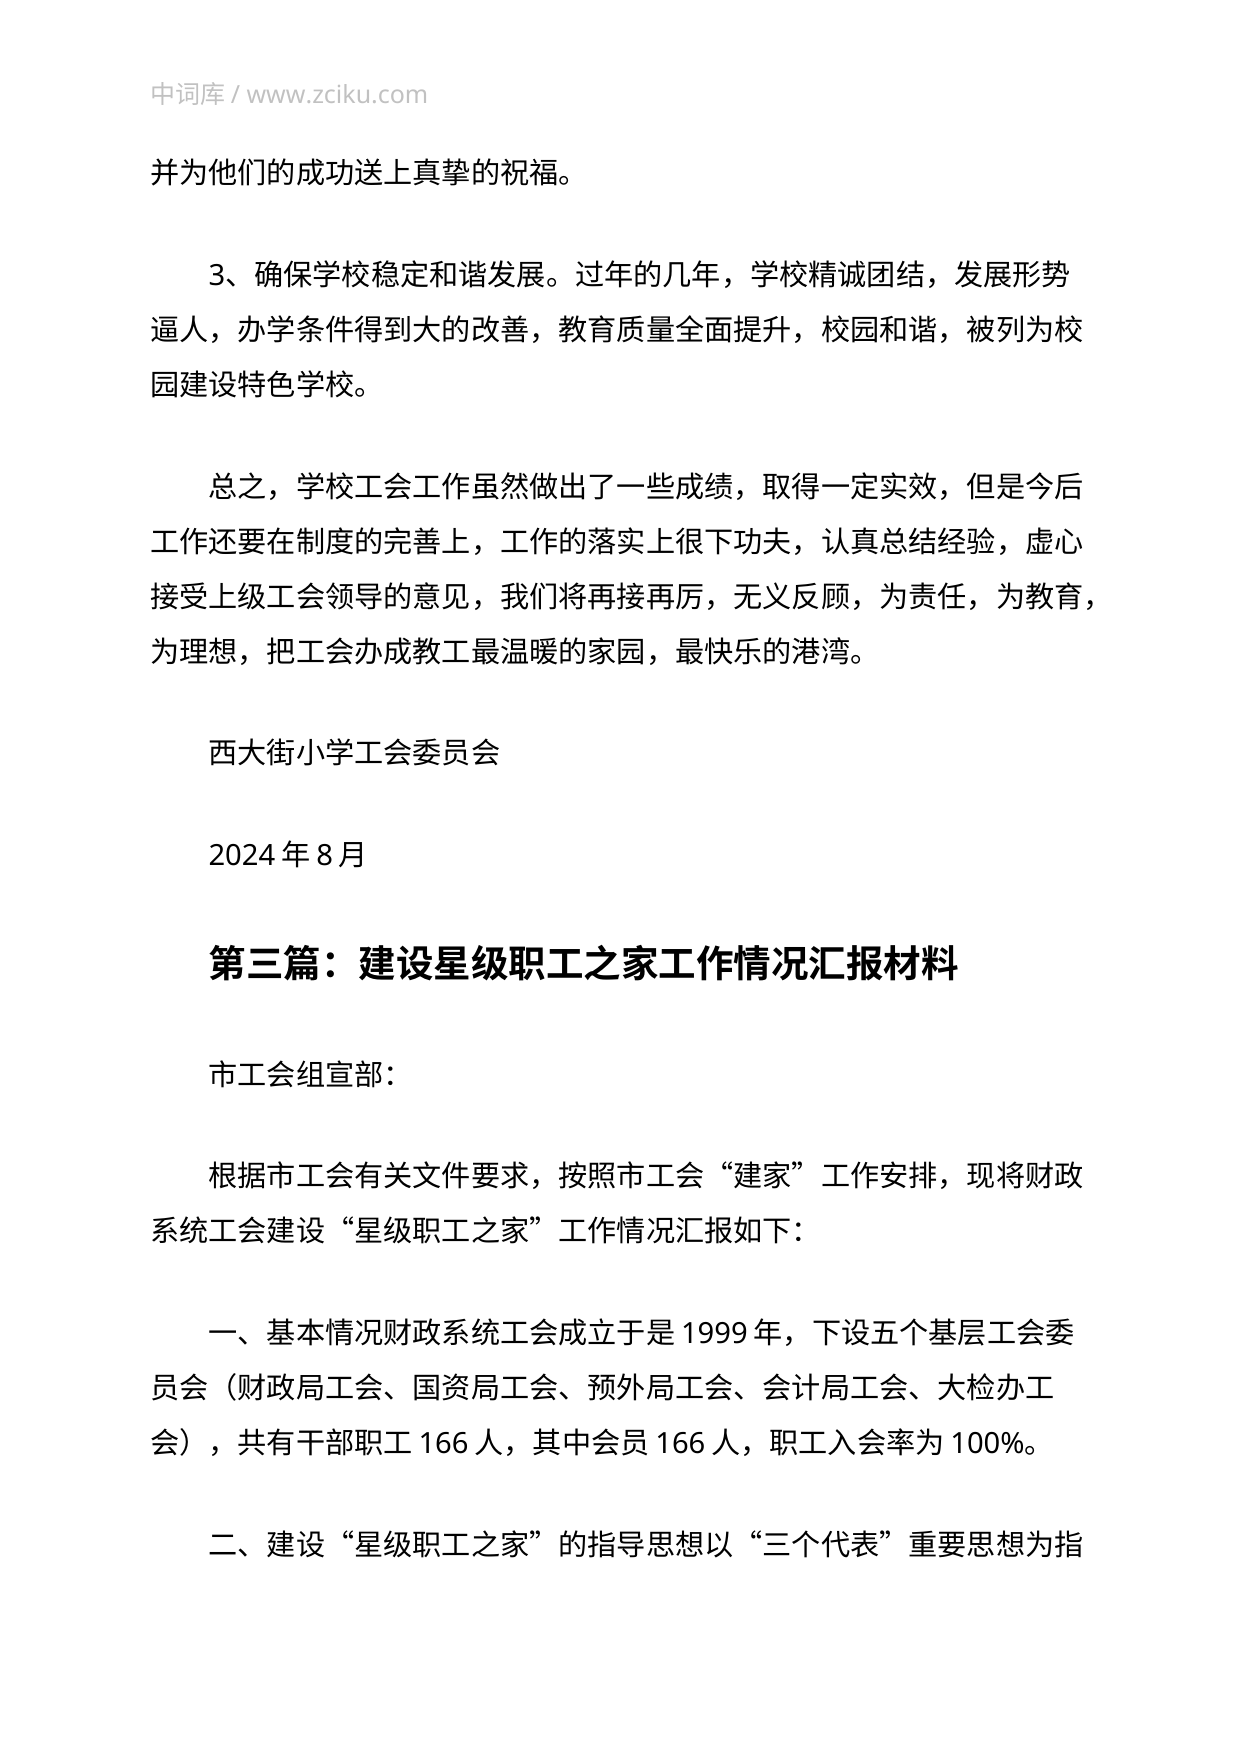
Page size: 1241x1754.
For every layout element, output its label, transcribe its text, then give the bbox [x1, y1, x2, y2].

text 2024年8月 [150, 832, 1090, 874]
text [150, 1521, 1090, 1564]
text 3、确保学校稳定和谐发展。过年的几年，学校精诚团结，发展形势逼人，办学条件得到大的改善，教育质量全面提升，校园和谐，被列为校园建设特色学校。 [150, 252, 1090, 404]
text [150, 150, 1090, 192]
text 市工会组宣部： [150, 1051, 1090, 1093]
text 西大街小学工会委员会 [150, 730, 1090, 772]
text 第三篇：建设星级职工之家工作情况汇报材料 [150, 934, 1090, 988]
text 一、基本情况财政系统工会成立于是1999年，下设五个基层工会委员会（财政局工会、国资局工会、预外局工会、会计局工会、大检办工会），共有干部职工166人，其中会员166人，职工入会率为100%。 [150, 1309, 1090, 1462]
text 总之，学校工会工作虽然做出了一些成绩，取得一定实效，但是今后工作还要在制度的完善上，工作的落实上很下功夫，认真总结经验，虚心接受上级工会领导的意见，我们将再接再厉，无义反顾，为责任，为教育，为理想，把工会办成教工最温暖的家园，最快乐的港湾。 [150, 463, 1090, 670]
text 根据市工会有关文件要求，按照市工会“建家”工作安排，现将财政系统工会建设“星级职工之家”工作情况汇报如下： [150, 1153, 1090, 1250]
